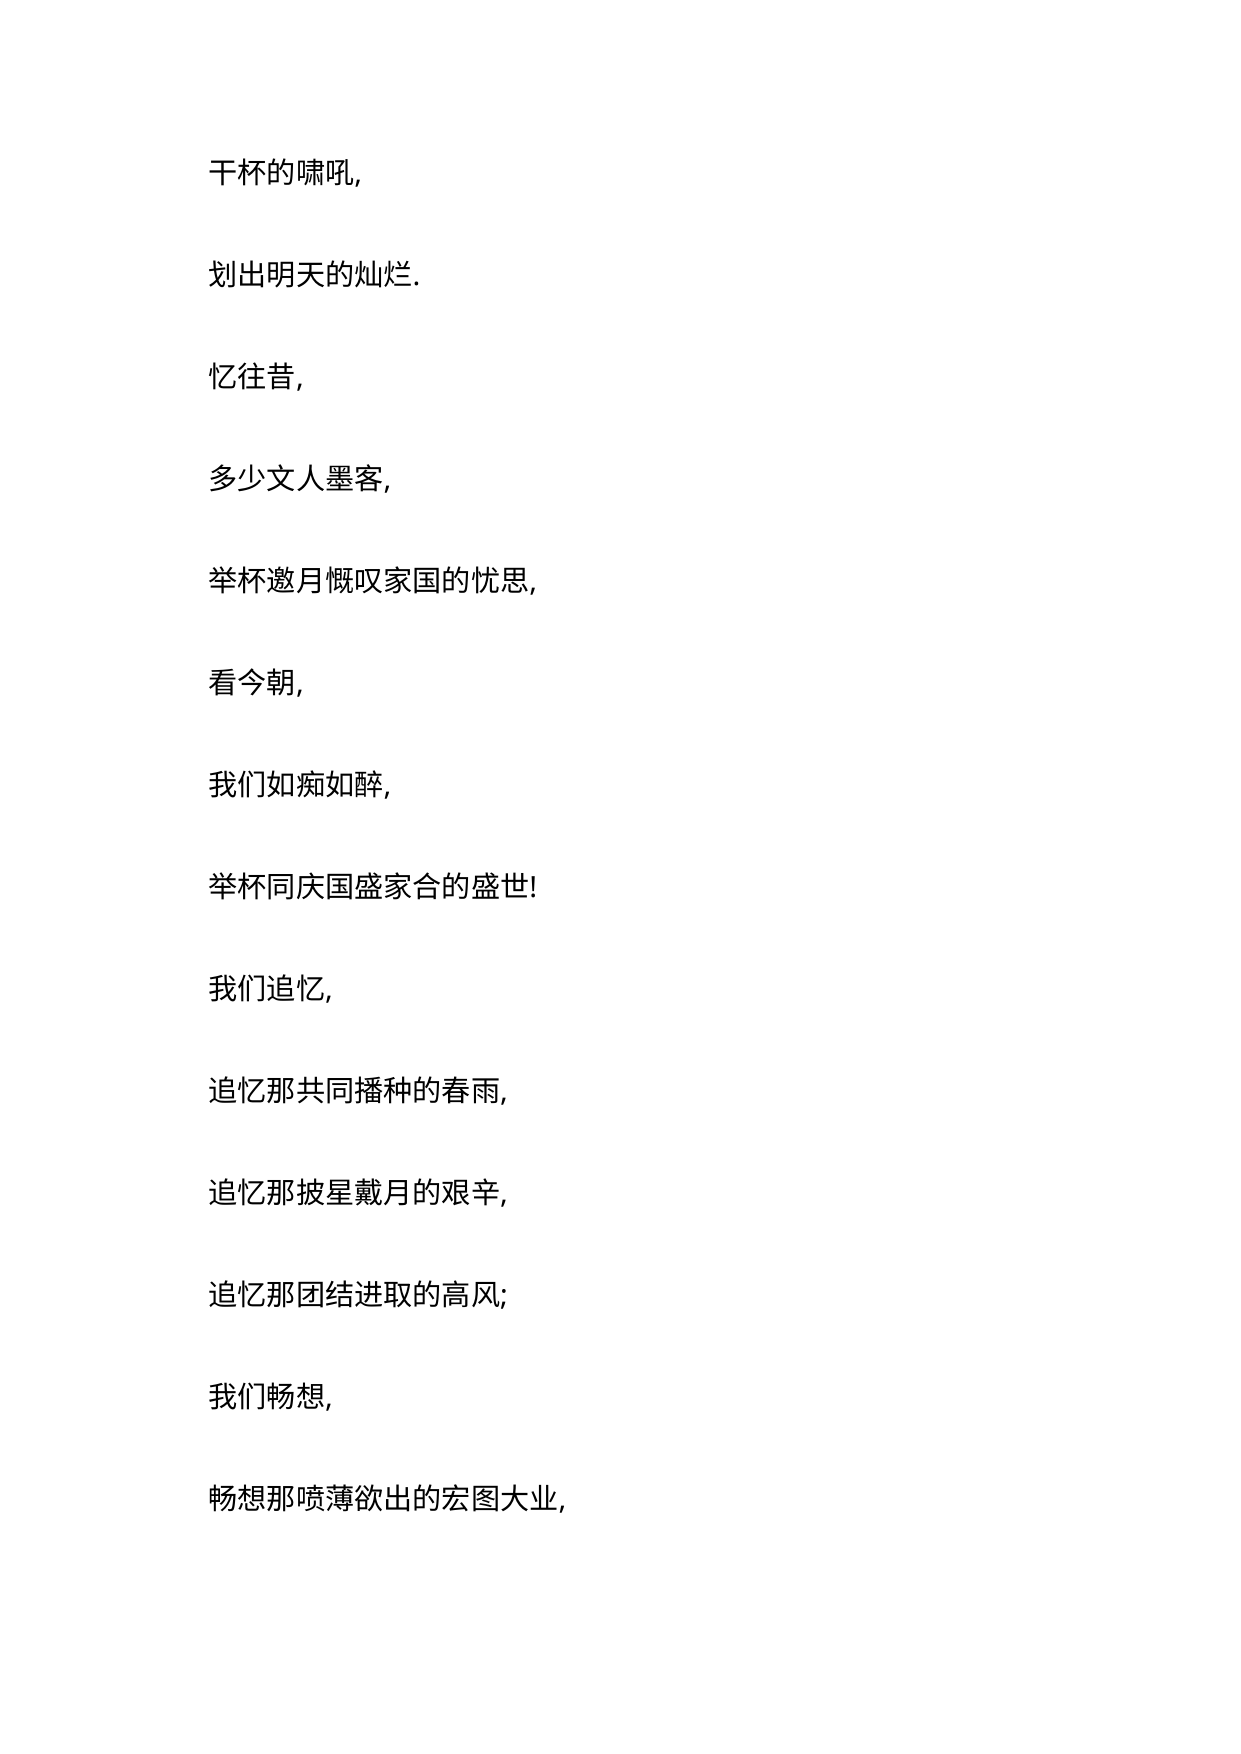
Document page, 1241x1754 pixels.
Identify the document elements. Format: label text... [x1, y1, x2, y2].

text 举杯邀月慨叹家国的忧思, [150, 558, 1090, 600]
text 追忆那披星戴月的艰辛, [150, 1170, 1090, 1212]
text 划出明天的灿烂. [150, 252, 1090, 294]
text 看今朝, [150, 660, 1090, 702]
text 追忆那共同播种的春雨, [150, 1068, 1090, 1110]
text 多少文人墨客, [150, 456, 1090, 498]
text 追忆那团结进取的高风; [150, 1272, 1090, 1314]
text 畅想那喷薄欲出的宏图大业, [150, 1476, 1090, 1518]
text 忆往昔, [150, 354, 1090, 396]
text 我们畅想, [150, 1374, 1090, 1416]
text 举杯同庆国盛家合的盛世! [150, 864, 1090, 906]
text 我们追忆, [150, 966, 1090, 1008]
text 我们如痴如醉, [150, 762, 1090, 804]
text 干杯的啸吼, [150, 150, 1090, 192]
